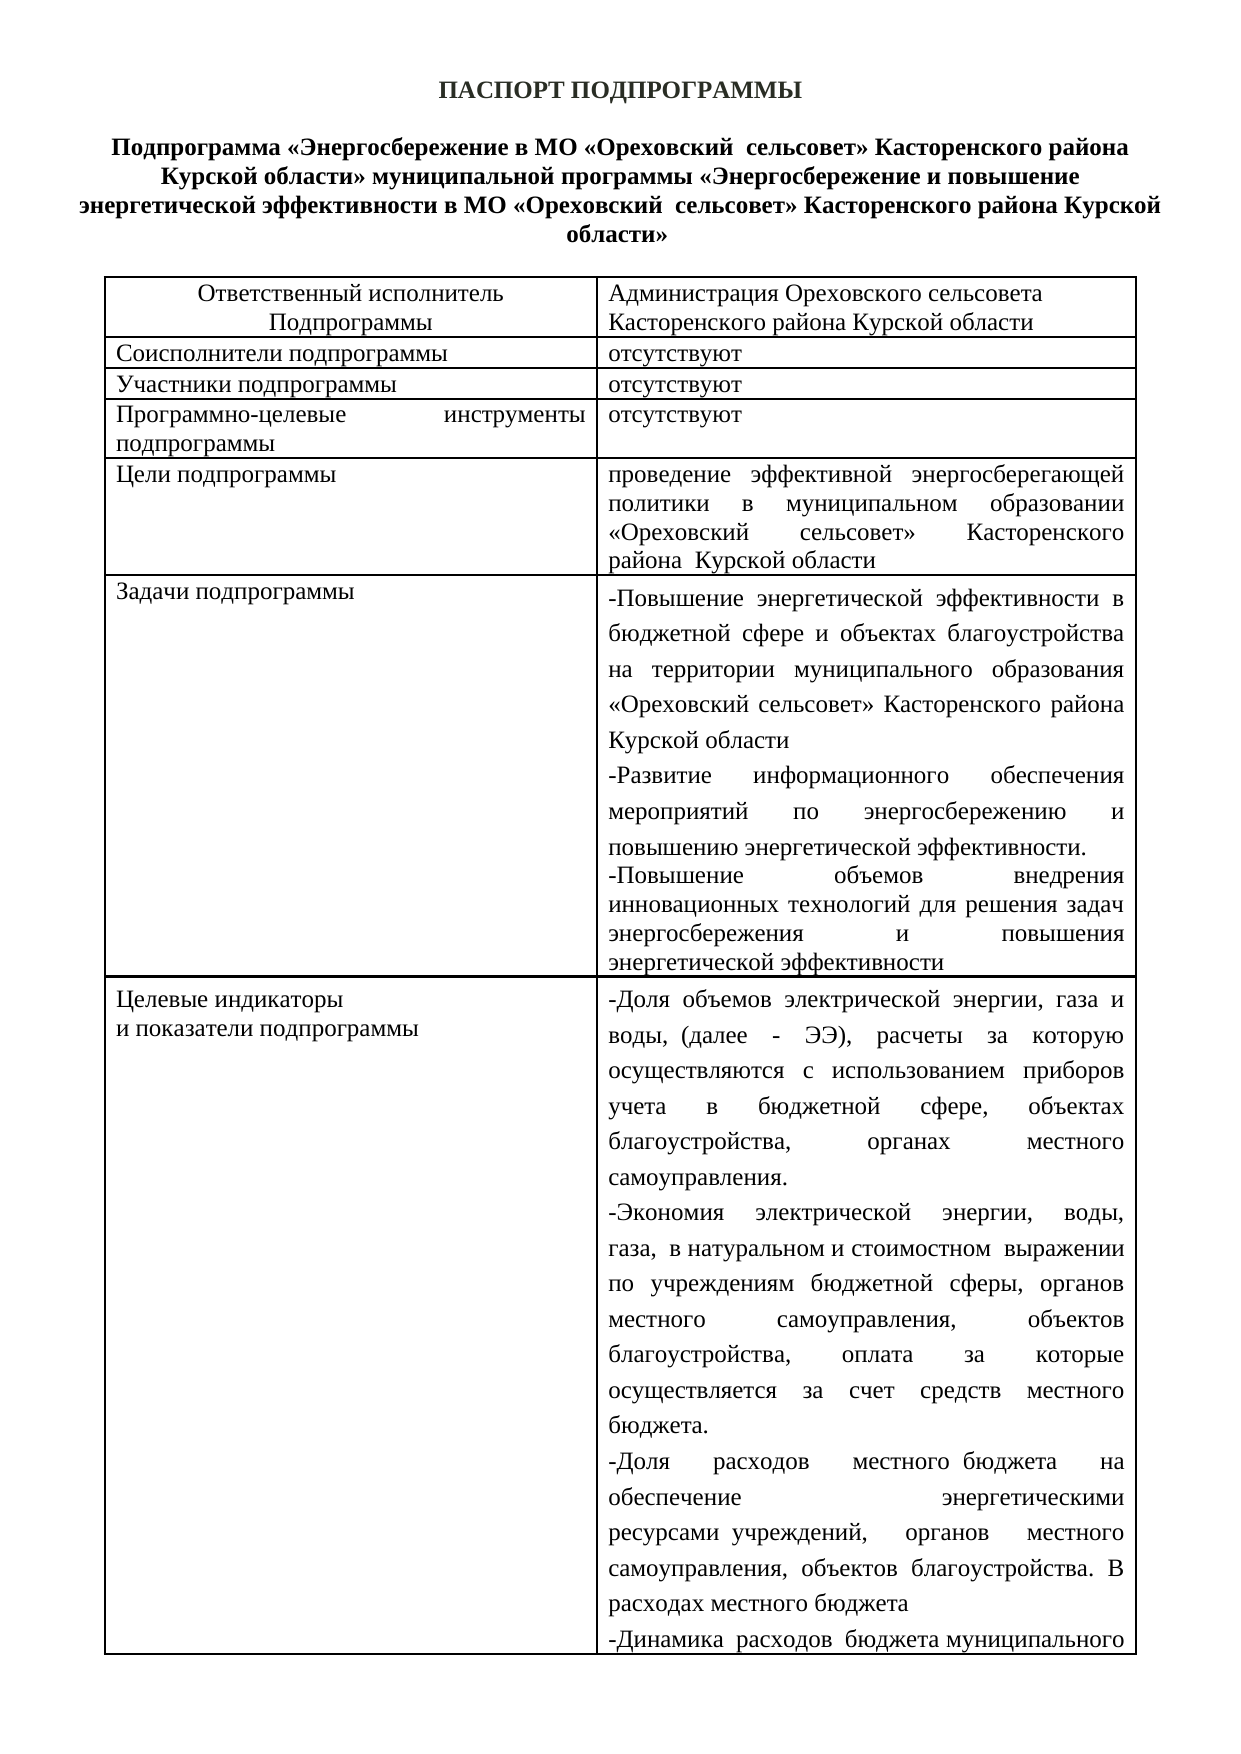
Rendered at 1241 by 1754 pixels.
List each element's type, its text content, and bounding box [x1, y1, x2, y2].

text Подпрограмма «Энергосбережение в МО «Ореховский сельсовет» Касторенского района Курской области» муниципальной программы «Энергосбережение и повышение энергетической эффективности в МО «Ореховский сельсовет» Касторенского района Курской области» [75, 132, 1165, 247]
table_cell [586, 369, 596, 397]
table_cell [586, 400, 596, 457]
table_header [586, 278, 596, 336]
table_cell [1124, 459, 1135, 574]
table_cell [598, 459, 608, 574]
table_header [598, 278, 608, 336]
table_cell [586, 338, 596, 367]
table_cell Цели подпрограммы [106, 459, 596, 574]
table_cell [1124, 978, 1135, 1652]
table_cell Задачи подпрограммы [106, 576, 596, 975]
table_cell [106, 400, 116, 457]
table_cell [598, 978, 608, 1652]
table_cell отсутствуют [598, 400, 1135, 457]
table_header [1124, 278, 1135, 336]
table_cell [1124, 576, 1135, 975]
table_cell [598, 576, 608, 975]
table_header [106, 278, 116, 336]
text ПАСПОРТ ПОДПРОГРАММЫ [75, 75, 1165, 104]
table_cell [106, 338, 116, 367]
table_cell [106, 978, 596, 1652]
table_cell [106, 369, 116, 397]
